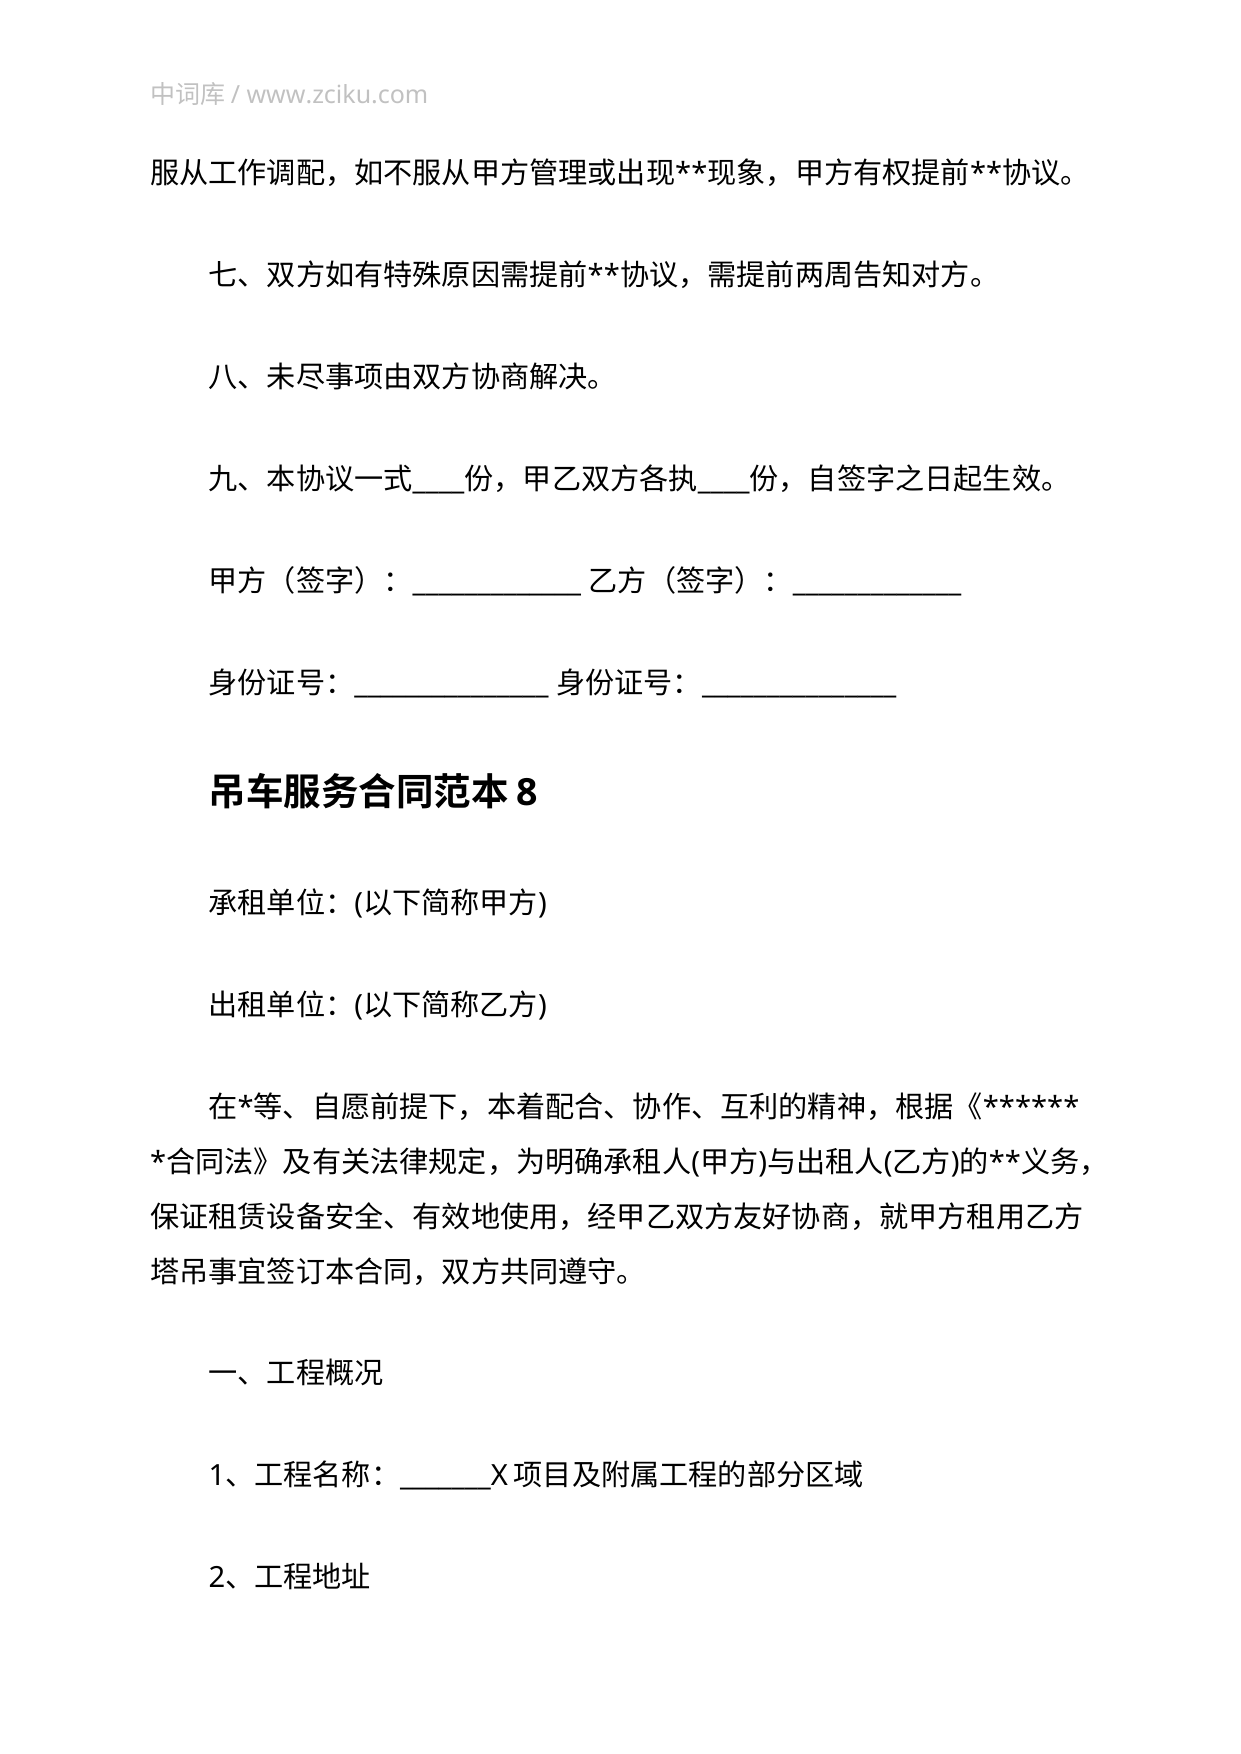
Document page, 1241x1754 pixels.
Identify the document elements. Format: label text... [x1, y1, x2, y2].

text 在*等、自愿前提下，本着配合、协作、互利的精神，根据《*******合同法》及有关法律规定，为明确承租人(甲方)与出租人(乙方)的**义务，保证租赁设备安全、有效地使用，经甲乙双方友好协商，就甲方租用乙方塔吊事宜签订本合同，双方共同遵守。 [150, 1083, 1090, 1290]
text 承租单位：(以下简称甲方) [150, 879, 1090, 922]
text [150, 150, 1090, 192]
text 出租单位：(以下简称乙方) [150, 981, 1090, 1024]
text 九、本协议一式____份，甲乙双方各执____份，自签字之日起生效。 [150, 456, 1090, 498]
text 八、未尽事项由双方协商解决。 [150, 354, 1090, 396]
text 1、工程名称：_______X项目及附属工程的部分区域 [150, 1452, 1090, 1494]
text 吊车服务合同范本8 [150, 762, 1090, 816]
text 甲方（签字）：_____________ 乙方（签字）：_____________ [150, 558, 1090, 600]
text 身份证号：_______________ 身份证号：_______________ [150, 660, 1090, 702]
text 2、工程地址 [150, 1554, 1090, 1596]
text 一、工程概况 [150, 1350, 1090, 1392]
text 七、双方如有特殊原因需提前**协议，需提前两周告知对方。 [150, 252, 1090, 294]
